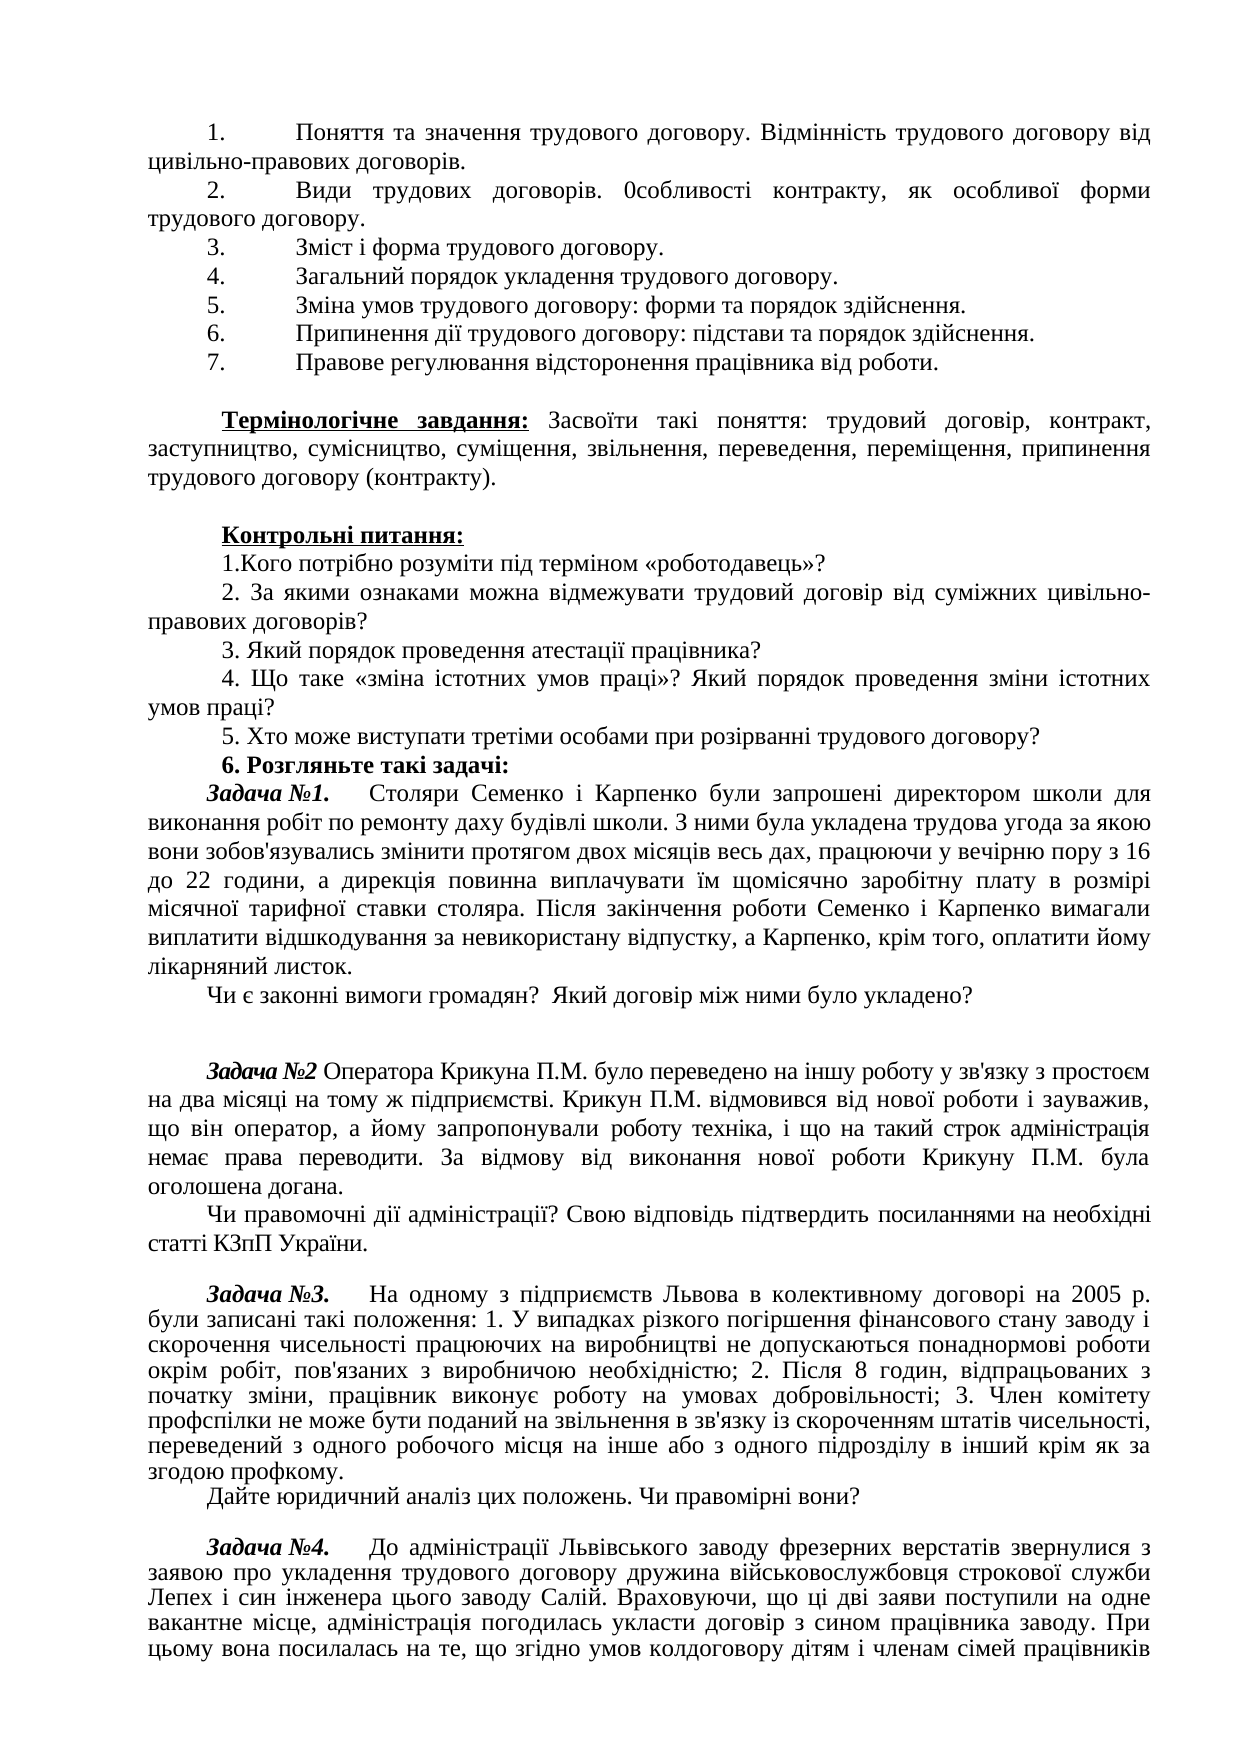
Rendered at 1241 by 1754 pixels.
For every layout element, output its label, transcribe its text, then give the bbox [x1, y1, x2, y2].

text Задача №1. Столяри Семенко і Карпенко були запрошені директором школи для виконання робіт по ремонту даху будівлі школи. З ними була укладена трудова угода за якою вони зобов'язувались змінити протягом двох місяців весь дах, працюючи у вечірню пору з 16 до 22 години, а дирекція повинна виплачувати їм щомісячно заробітну плату в розмірі місячної тарифної ставки столяра. Після закінчення роботи Семенко і Карпенко вимагали виплатити відшкодування за невикористану відпустку, а Карпенко, крім того, оплатити йому лікарняний листок. [148, 778, 1152, 980]
text Задача №2 Оператора Крикуна П.М. було переведено на іншу роботу у зв'язку з простоєм на два місяці на тому ж підприємстві. Крикун П.М. відмовився від нової роботи і зауважив, що він оператор, а йому запропонували роботу техніка, і що на такий строк адміністрація немає права переводити. За відмову від виконання нової роботи Крикуну П.М. була оголошена догана. [148, 1056, 1150, 1199]
list Зміст і форма трудового договору. [148, 232, 1152, 261]
text 2. За якими ознаками можна відмежувати трудовий договір від суміжних цивільно-правових договорів? [148, 577, 1152, 635]
text Задача №3. На одному з підприємств Львова в колективному договорі на 2005 р. були записані такі положення: 1. У випадках різкого погіршення фінансового стану заводу і скорочення чисельності працюючих на виробництві не допускаються понаднормові роботи окрім робіт, пов'язаних з виробничою необхідністю; 2. Після 8 годин, відпрацьованих з початку зміни, працівник виконує роботу на умовах добровільності; 3. Член комітету профспілки не може бути поданий на звільнення в зв'язку із скороченням штатів чисельності, переведений з одного робочого місця на інше або з одного підрозділу в інший крім як за згодою профкому. [148, 1282, 1152, 1485]
text 4. Що таке «зміна істотних умов праці»? Який порядок проведення зміни істотних умов праці? [148, 663, 1152, 721]
text Контрольні питання: [148, 520, 1152, 548]
text Чи є законні вимоги громадян? Який договір між ними було укладено? [148, 980, 1152, 1008]
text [148, 1535, 1152, 1662]
list Правове регулювання відсторонення працівника від роботи. [148, 347, 1152, 376]
list Поняття та значення трудового договору. Відмінність трудового договору від цивільно-правових договорів. [148, 117, 1152, 175]
text 1.Кого потрібно розуміти під терміном «роботодавець»? [148, 548, 1152, 577]
list Припинення дії трудового договору: підстави та порядок здійснення. [148, 318, 1152, 347]
text 6. Розгляньте такі задачі: [148, 750, 1152, 778]
list Види трудових договорів. 0собливості контракту, як особливої форми трудового договору. [148, 175, 1152, 232]
text Чи правомочні дії адміністрації? Свою відповідь підтвердить посиланнями на необхідні статті КЗпП України. [148, 1199, 1152, 1257]
text 3. Який порядок проведення атестації працівника? [148, 635, 1152, 663]
list Загальний порядок укладення трудового договору. [148, 261, 1152, 290]
text Дайте юридичний аналіз цих положень. Чи правомірні вони? [148, 1485, 1152, 1510]
list Зміна умов трудового договору: форми та порядок здійснення. [148, 290, 1152, 318]
text 5. Хто може виступати третіми особами при розірванні трудового договору? [148, 721, 1152, 750]
text Термінологічне завдання: Засвоїти такі поняття: трудовий договір, контракт, заступництво, сумісництво, суміщення, звільнення, переведення, переміщення, припинення трудового договору (контракту). [148, 405, 1152, 491]
